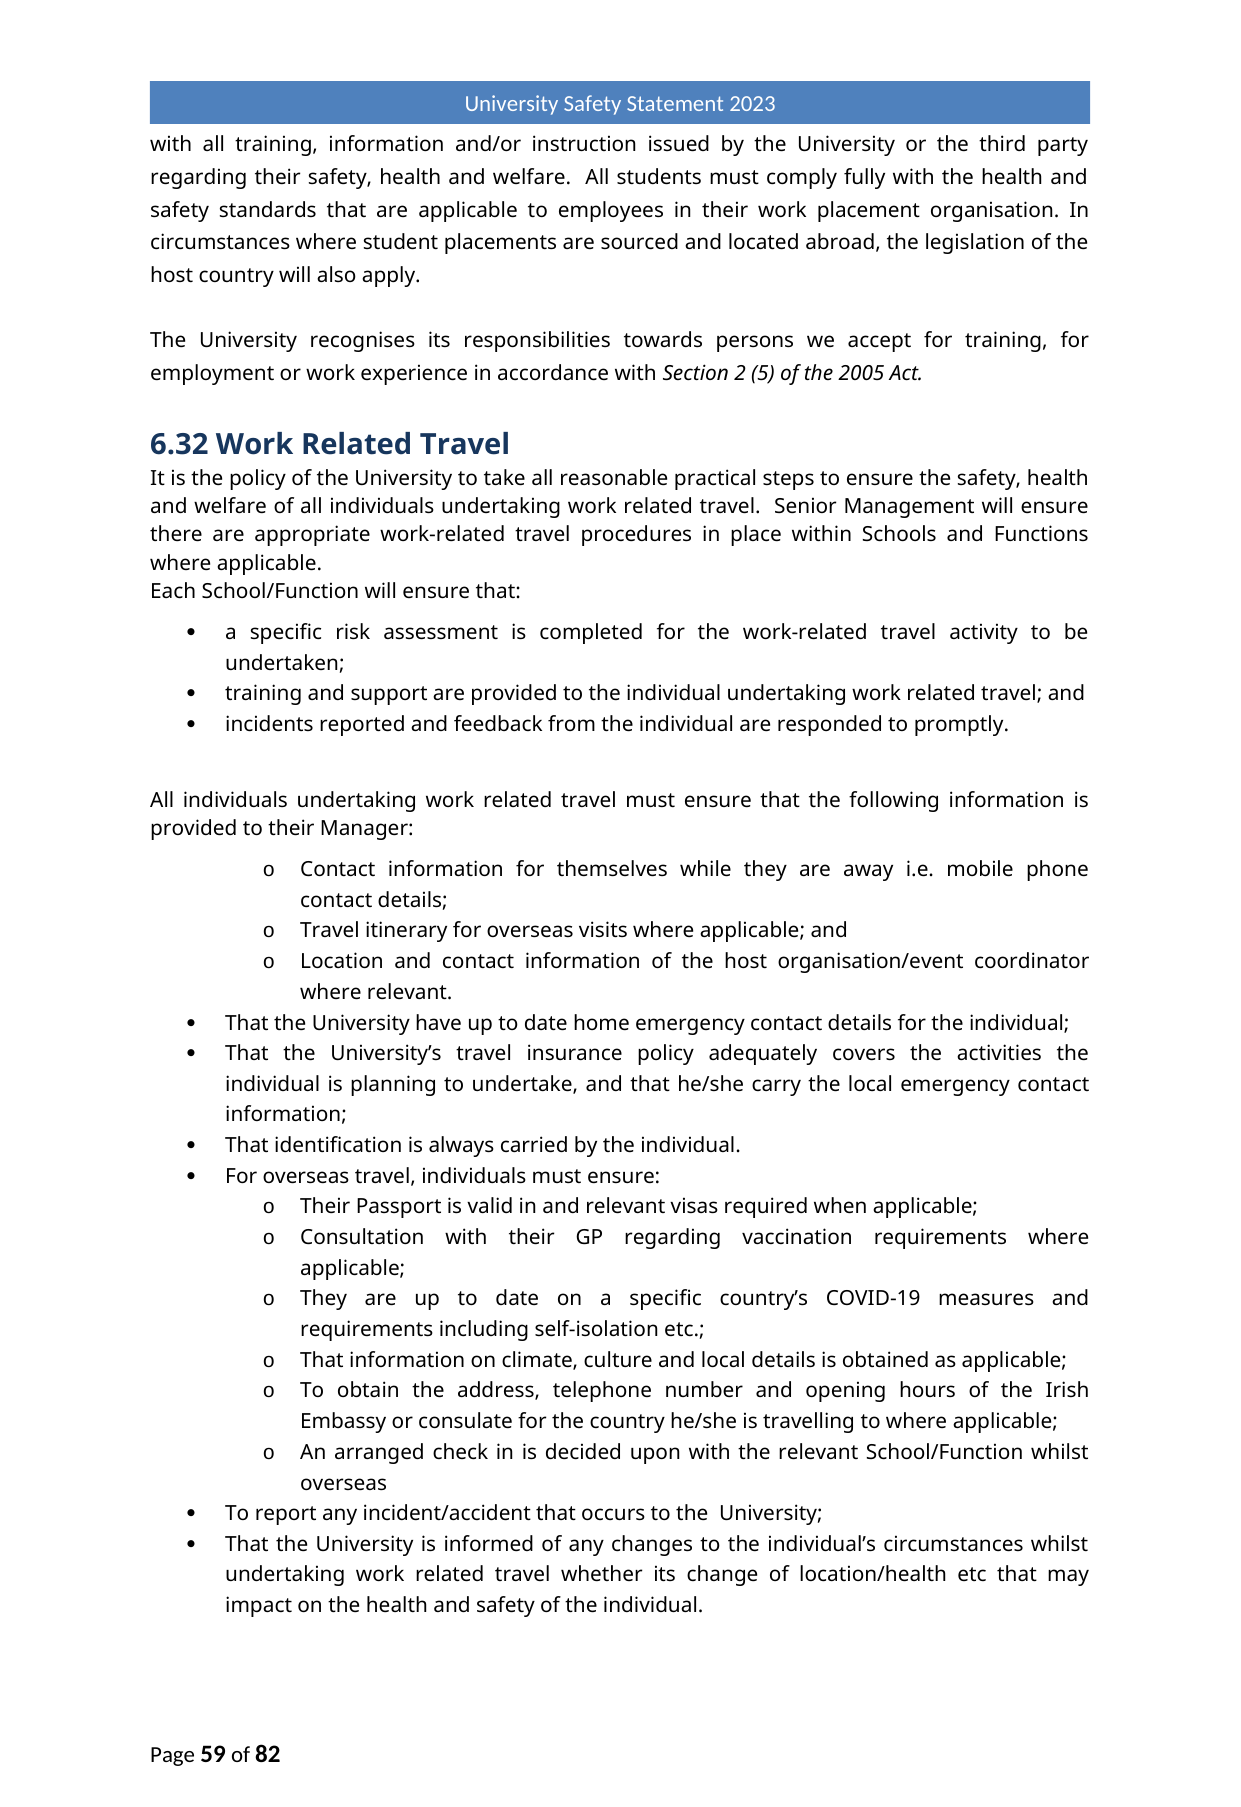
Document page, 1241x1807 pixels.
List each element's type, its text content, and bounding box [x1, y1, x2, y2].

list training and support are provided to the individual undertaking work related travel; and [187, 678, 1090, 707]
list Consultation with their GP regarding vaccination requirements where applicable; [262, 1222, 1090, 1281]
text Each School/Function will ensure that: [150, 576, 1090, 605]
list To report any incident/accident that occurs to the University; [187, 1498, 1090, 1527]
list They are up to date on a specific country’s COVID-19 measures and requirements including self-isolation etc.; [262, 1283, 1090, 1343]
list That identification is always carried by the individual. [187, 1130, 1090, 1159]
list That the University’s travel insurance policy adequately covers the activities the individual is planning to undertake, and that he/she carry the local emergency contact information; [187, 1038, 1090, 1128]
list Location and contact information of the host organisation/event coordinator where relevant. [262, 946, 1090, 1006]
list Travel itinerary for overseas visits where applicable; and [262, 916, 1090, 944]
list That information on climate, culture and local details is obtained as applicable; [262, 1345, 1090, 1373]
list Their Passport is valid in and relevant visas required when applicable; [262, 1191, 1090, 1220]
list a specific risk assessment is completed for the work-related travel activity to be undertaken; [187, 617, 1090, 676]
list That the University is informed of any changes to the individual’s circumstances whilst undertaking work related travel whether its change of location/health etc that may impact on the health and safety of the individual. [187, 1529, 1090, 1619]
text The University recognises its responsibilities towards persons we accept for training, for employment or work experience in accordance with Section 2 (5) of the 2005 Act. [150, 325, 1090, 386]
list That the University have up to date home emergency contact details for the individual; [187, 1008, 1090, 1036]
list incidents reported and feedback from the individual are responded to promptly. [187, 709, 1090, 738]
list An arranged check in is decided upon with the relevant School/Function whilst overseas [262, 1437, 1090, 1496]
subtitle 6.32 Work Related Travel [150, 423, 1090, 463]
list For overseas travel, individuals must ensure: [187, 1161, 1090, 1189]
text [150, 124, 1090, 288]
list Contact information for themselves while they are away i.e. mobile phone contact details; [262, 854, 1090, 913]
text It is the policy of the University to take all reasonable practical steps to ensure the safety, health and welfare of all individuals undertaking work related travel. Senior Management will ensure there are appropriate work-related travel procedures in place within Schools and Functions where applicable. [150, 463, 1090, 576]
text All individuals undertaking work related travel must ensure that the following information is provided to their Manager: [150, 785, 1090, 842]
list To obtain the address, telephone number and opening hours of the Irish Embassy or consulate for the country he/she is travelling to where applicable; [262, 1376, 1090, 1435]
